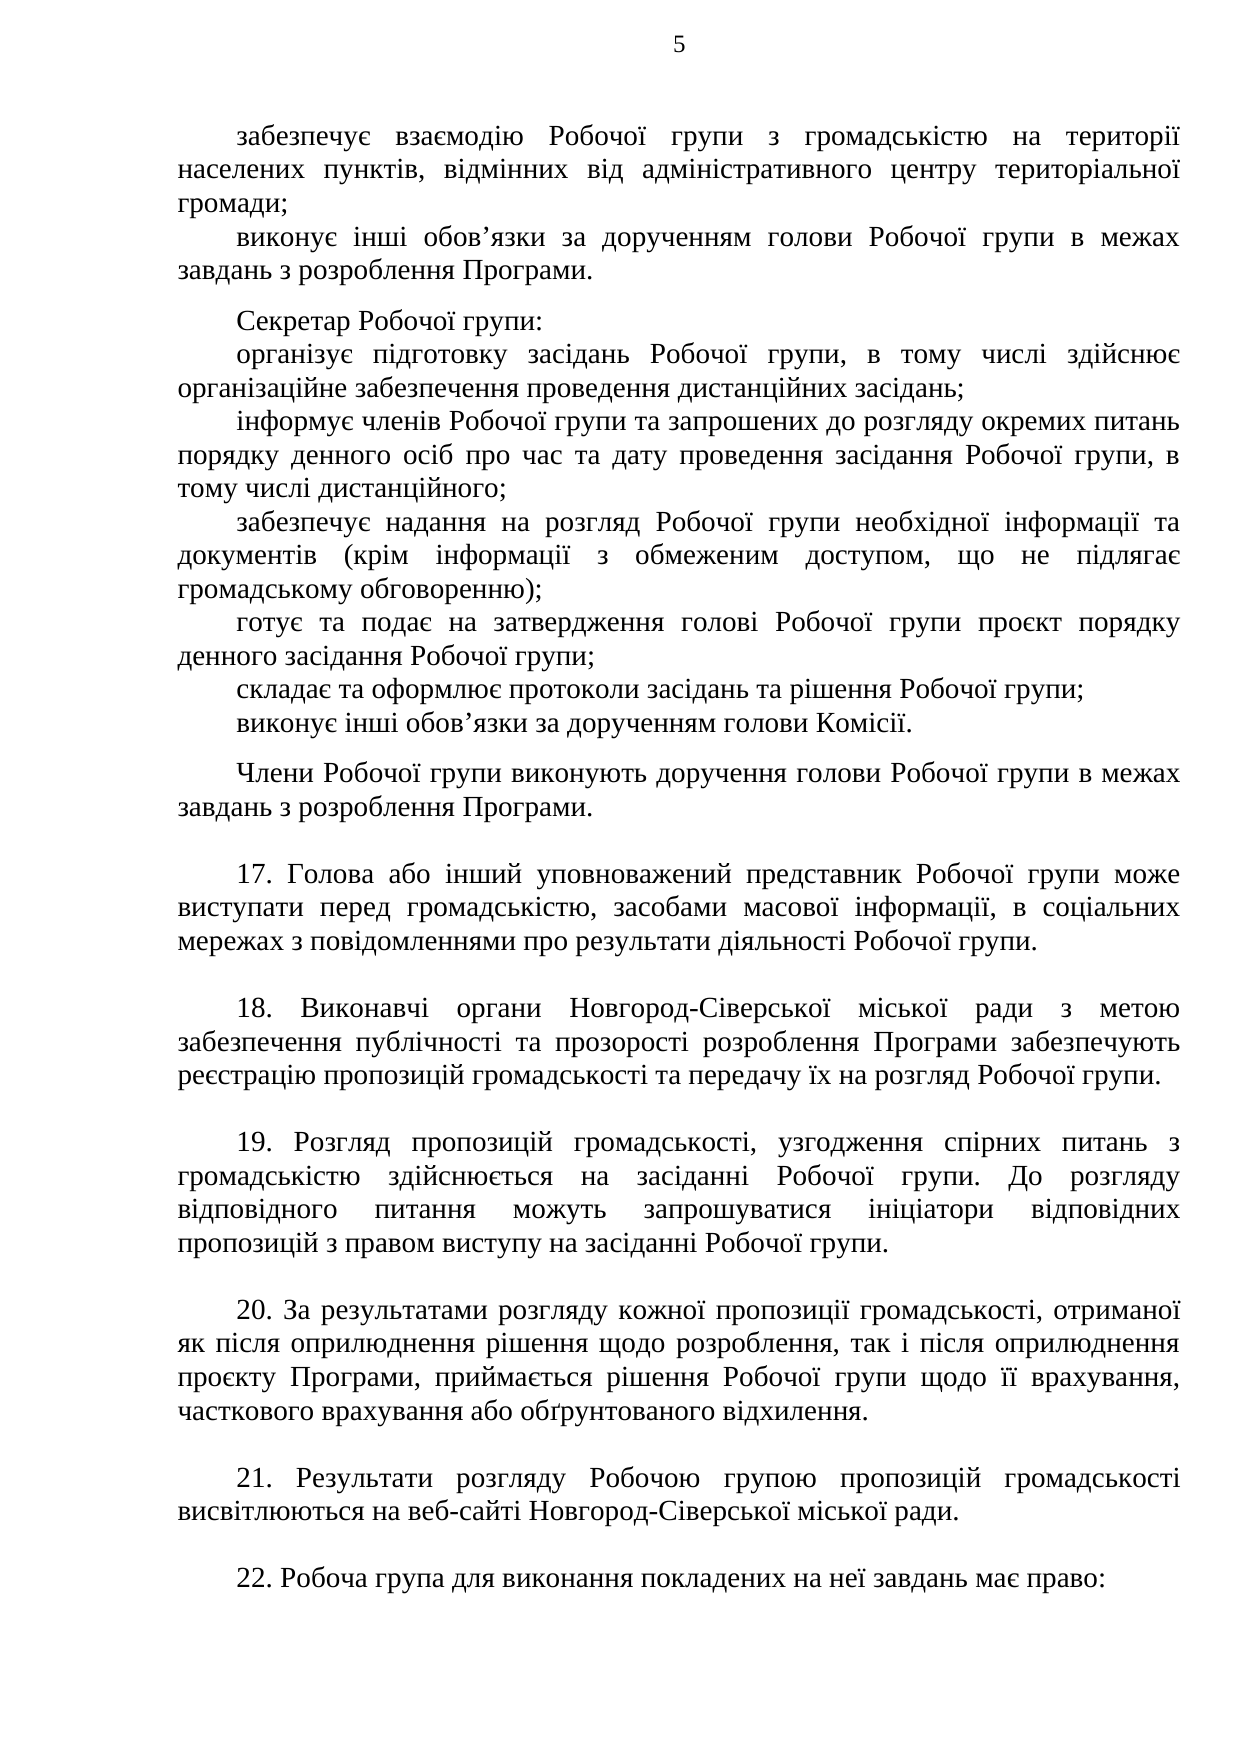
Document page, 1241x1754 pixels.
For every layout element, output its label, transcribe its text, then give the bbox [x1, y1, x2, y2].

text 22. Робоча група для виконання покладених на неї завдань має право: [177, 1560, 1181, 1594]
text 21. Результати розгляду Робочою групою пропозицій громадськості висвітлюються на веб-сайті Новгород-Сіверської міської ради. [177, 1460, 1181, 1527]
text готує та подає на затвердження голові Робочої групи проєкт порядку денного засідання Робочої групи; [177, 604, 1181, 672]
text 18. Виконавчі органи Новгород-Сіверської міської ради з метою забезпечення публічності та прозорості розроблення Програми забезпечують реєстрацію пропозицій громадськості та передачу їх на розгляд Робочої групи. [177, 990, 1181, 1091]
text Секретар Робочої групи: [177, 303, 1181, 336]
text забезпечує взаємодію Робочої групи з громадськістю на території населених пунктів, відмінних від адміністративного центру територіальної громади; [177, 118, 1181, 219]
text забезпечує надання на розгляд Робочої групи необхідної інформації та документів (крім інформації з обмеженим доступом, що не підлягає громадському обговоренню); [177, 504, 1181, 571]
text 20. За результатами розгляду кожної пропозиції громадськості, отриманої як після оприлюднення рішення щодо розроблення, так і після оприлюднення проєкту Програми, приймається рішення Робочої групи щодо її врахування, часткового врахування або обґрунтованого відхилення. [177, 1292, 1181, 1426]
text виконує інші обов’язки за дорученням голови Комісії. [177, 705, 1181, 739]
text організує підготовку засідань Робочої групи, в тому числі здійснює організаційне забезпечення проведення дистанційних засідань; [177, 336, 1181, 403]
text забезпечує надання на розгляд Робочої групи необхідної інформації та документів (крім інформації з обмеженим доступом, що не підлягає громадському обговоренню); [525, 571, 1181, 604]
text 19. Розгляд пропозицій громадськості, узгодження спірних питань з громадськістю здійснюється на засіданні Робочої групи. До розгляду відповідного питання можуть запрошуватися ініціатори відповідних пропозицій з правом виступу на засіданні Робочої групи. [177, 1124, 1181, 1258]
text інформує членів Робочої групи та запрошених до розгляду окремих питань порядку денного осіб про час та дату проведення засідання Робочої групи, в тому числі дистанційного; [177, 403, 1181, 504]
text 17. Голова або інший уповноважений представник Робочої групи може виступати перед громадськістю, засобами масової інформації, в соціальних мережах з повідомленнями про результати діяльності Робочої групи. [177, 856, 1181, 957]
text Члени Робочої групи виконують доручення голови Робочої групи в межах завдань з розроблення Програми. [177, 755, 1181, 822]
text виконує інші обов’язки за дорученням голови Робочої групи в межах завдань з розроблення Програми. [177, 219, 1181, 286]
text складає та оформлює протоколи засідань та рішення Робочої групи; [177, 672, 1181, 705]
